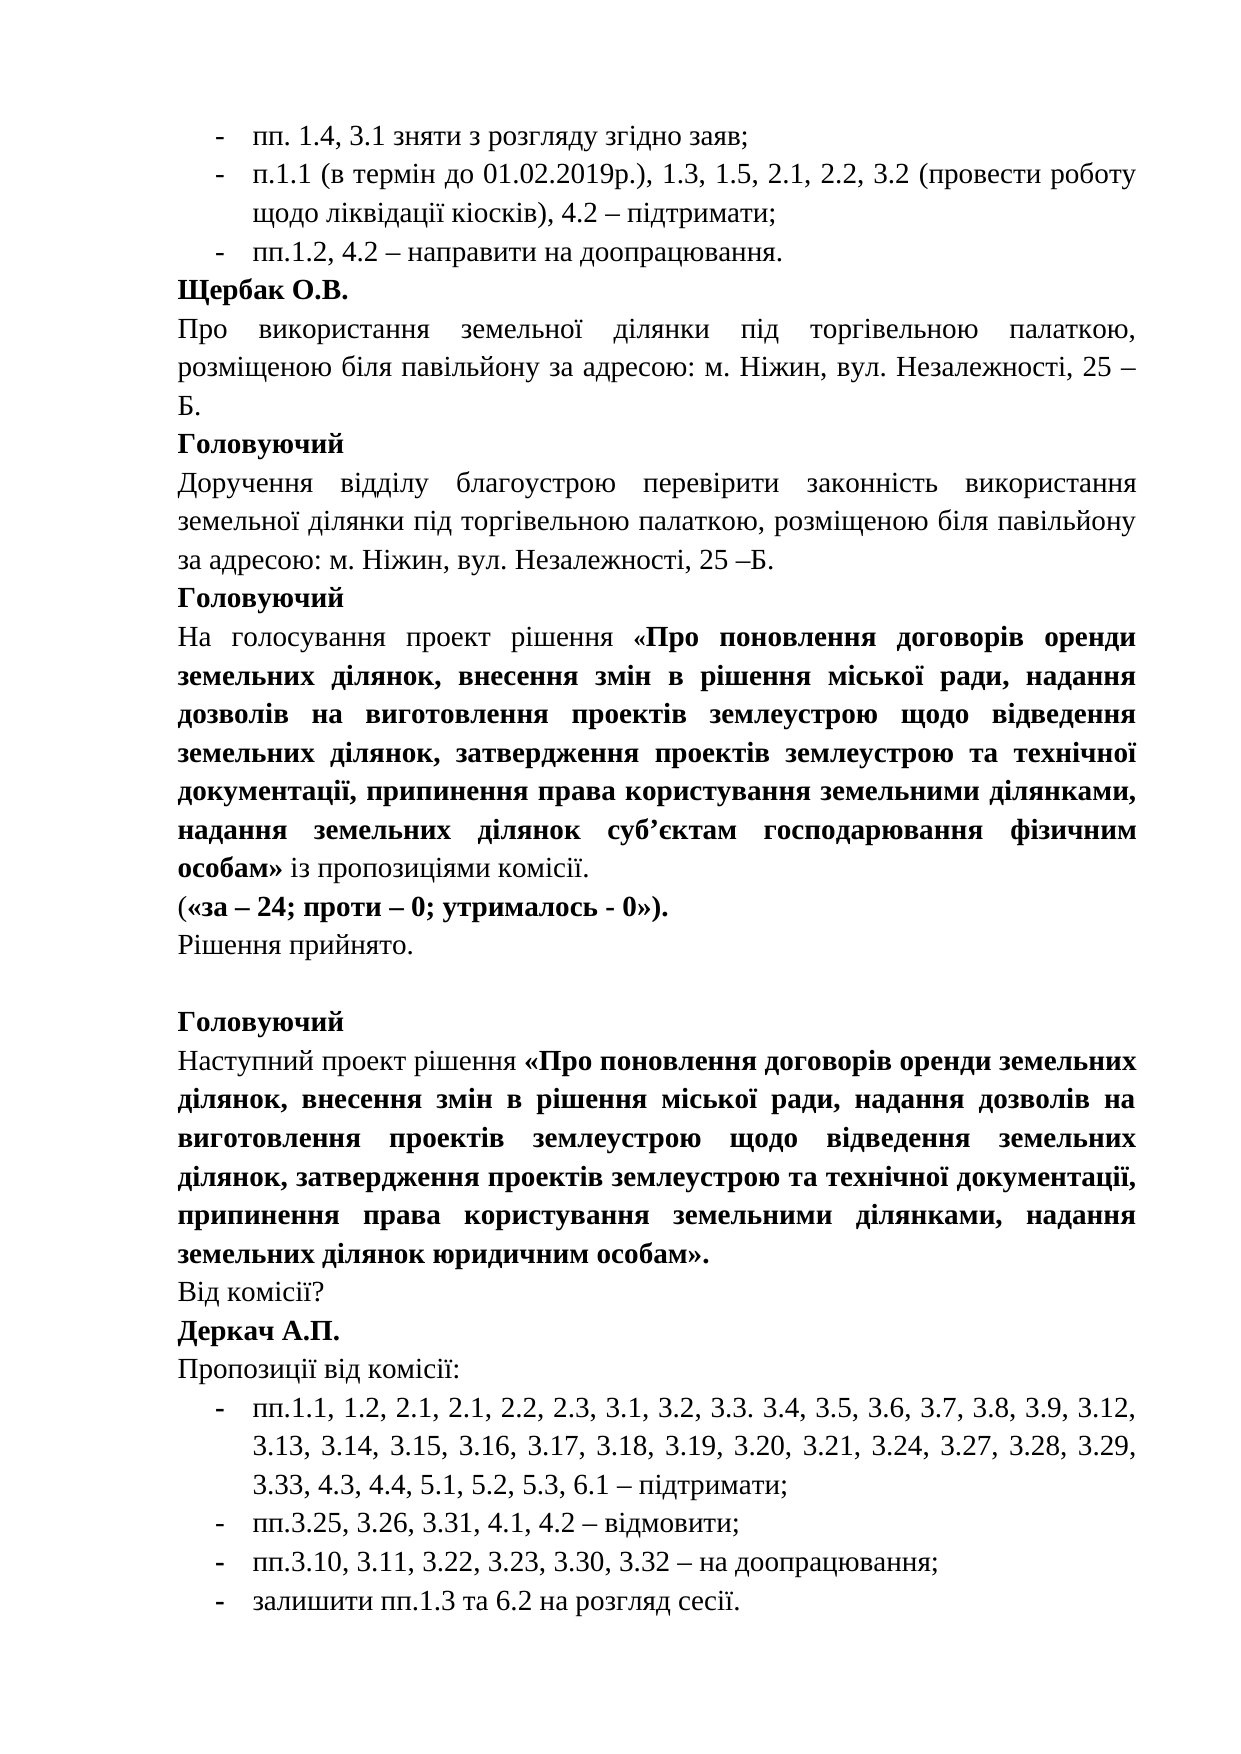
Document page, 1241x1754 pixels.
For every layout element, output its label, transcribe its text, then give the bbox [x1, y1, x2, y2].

text Наступний проект рішення «Про поновлення договорів оренди земельних ділянок, внесення змін в рішення міської ради, надання дозволів на виготовлення проектів землеустрою щодо відведення земельних ділянок, затвердження проектів землеустрою та технічної документації, припинення права користування земельними ділянками, надання земельних ділянок юридичним особам». [177, 1043, 1137, 1269]
text Доручення відділу благоустрою перевірити законність використання земельної ділянки під торгівельною палаткою, розміщеною біля павільйону за адресою: м. Ніжин, вул. Незалежності, 25 –Б. [177, 465, 1137, 576]
list пп.3.10, 3.11, 3.22, 3.23, 3.30, 3.32 – на доопрацювання; [215, 1544, 1137, 1578]
text Головуючий [177, 426, 1137, 460]
list п.1.1 (в термін до 01.02.2019р.), 1.3, 1.5, 2.1, 2.2, 3.2 (провести роботу щодо ліквідації кіосків), 4.2 – підтримати; [215, 157, 1137, 229]
list залишити пп.1.3 та 6.2 на розгляд сесії. [215, 1583, 1137, 1616]
text Головуючий [177, 1004, 1137, 1038]
list пп.3.25, 3.26, 3.31, 4.1, 4.2 – відмовити; [215, 1506, 1137, 1539]
text Щербак О.В. [177, 272, 1137, 306]
text На голосування проект рішення «Про поновлення договорів оренди земельних ділянок, внесення змін в рішення міської ради, надання дозволів на виготовлення проектів землеустрою щодо відведення земельних ділянок, затвердження проектів землеустрою та технічної документації, припинення права користування земельними ділянками, надання земельних ділянок суб’єктам господарювання фізичним особам» із пропозиціями комісії. [177, 619, 1137, 884]
text Від комісії? [177, 1274, 1137, 1308]
text Про використання земельної ділянки під торгівельною палаткою, розміщеною біля павільйону за адресою: м. Ніжин, вул. Незалежності, 25 –Б. [177, 311, 1137, 421]
text («за – 24; проти – 0; утрималось - 0»). [177, 889, 1137, 922]
list пп. 1.4, 3.1 зняти з розгляду згідно заяв; [215, 118, 1137, 152]
text Головуючий [177, 581, 1137, 614]
list пп.1.2, 4.2 – направити на доопрацювання. [215, 234, 1137, 267]
text Деркач А.П. [177, 1313, 1137, 1346]
text Рішення прийнято. [177, 927, 1137, 961]
text Пропозиції від комісії: [177, 1351, 1137, 1385]
